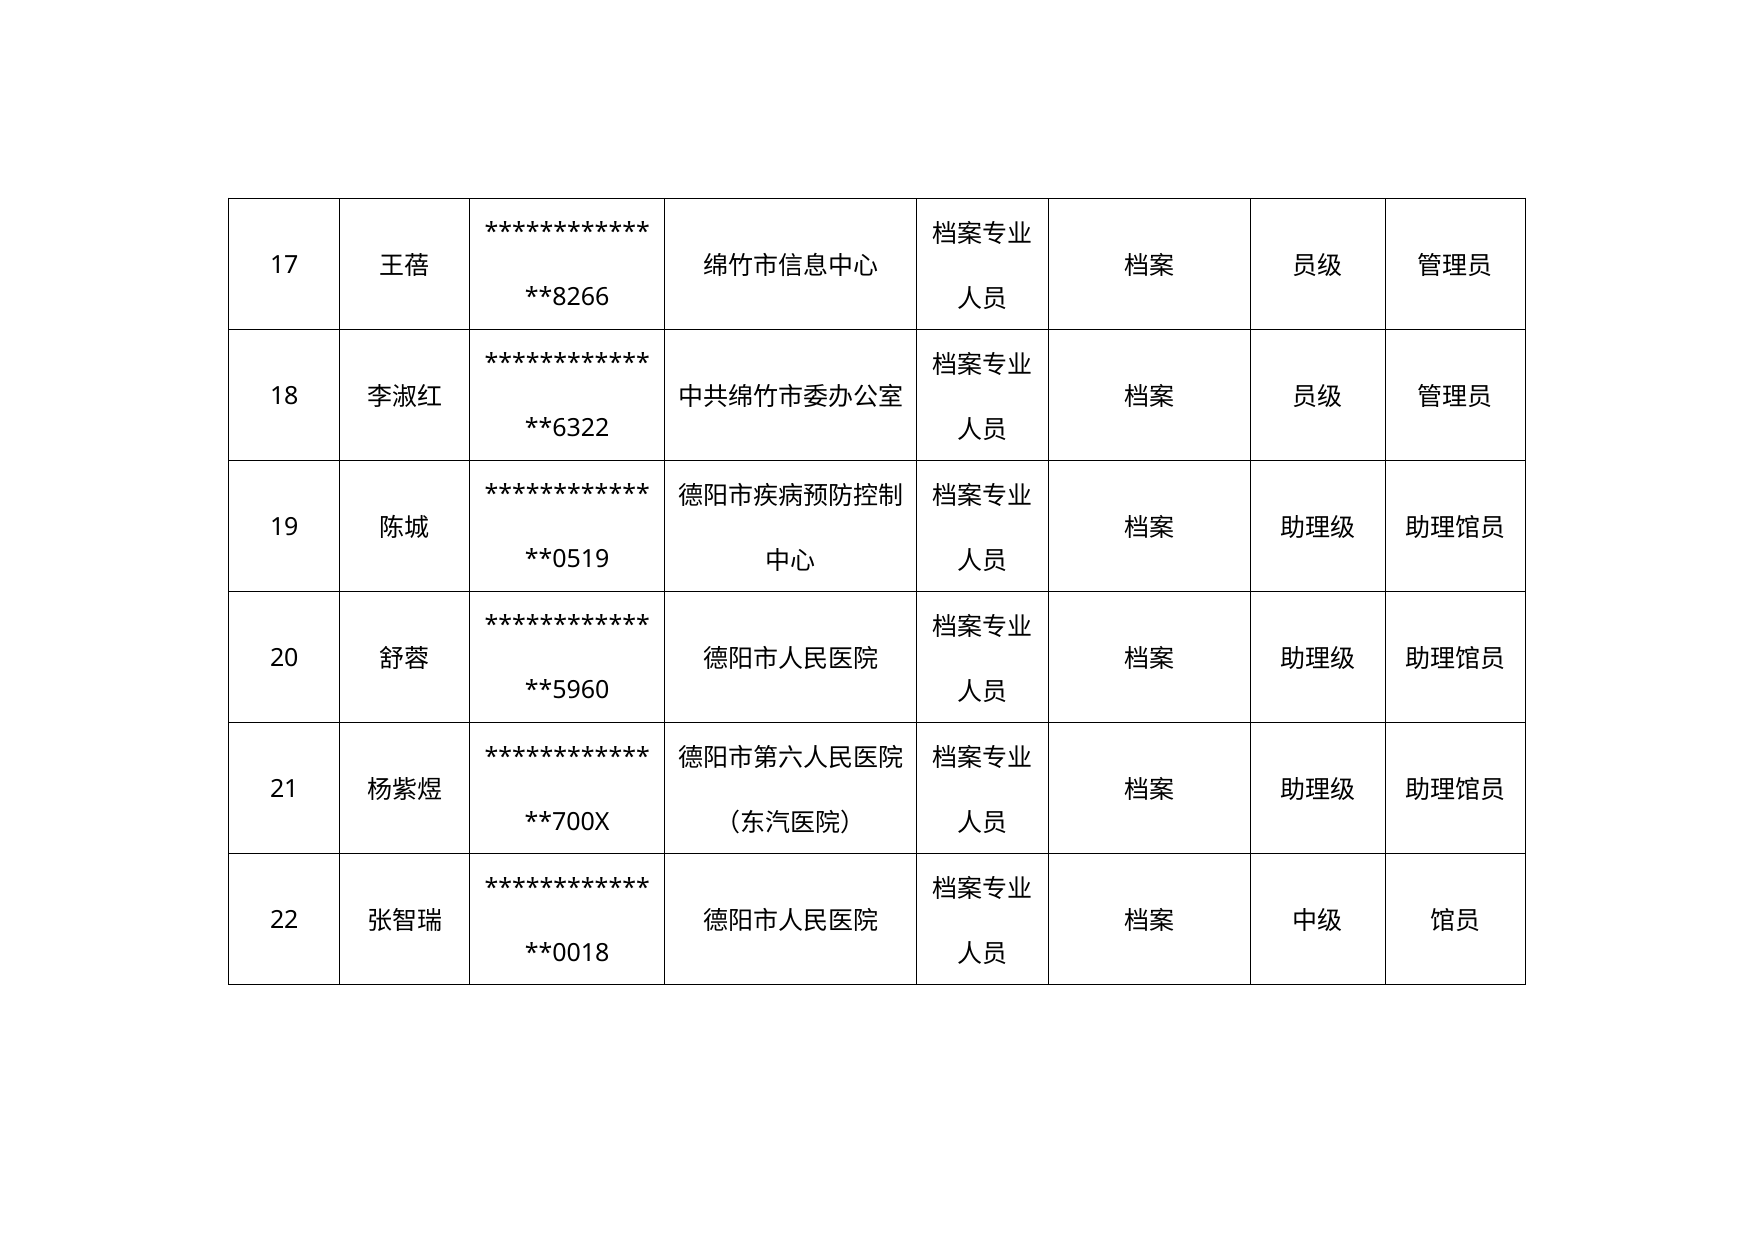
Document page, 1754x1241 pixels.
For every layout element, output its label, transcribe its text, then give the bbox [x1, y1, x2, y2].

table_cell 档案 [1049, 330, 1250, 460]
table_cell 王蓓 [340, 199, 469, 329]
table_cell 馆员 [1386, 854, 1525, 984]
table_cell 档案 [1049, 199, 1250, 329]
table_cell 杨紫煜 [340, 723, 469, 853]
table_cell 助理馆员 [1386, 461, 1525, 591]
table_cell 舒蓉 [340, 592, 469, 722]
table_cell 档案专业人员 [917, 330, 1048, 460]
table_cell 档案 [1049, 461, 1250, 591]
table_cell 陈城 [340, 461, 469, 591]
table_cell 中级 [1251, 854, 1385, 984]
table_cell 20 [229, 592, 339, 722]
table_cell 18 [229, 330, 339, 460]
table_cell **************5960 [470, 592, 664, 722]
table_cell 档案 [1049, 592, 1250, 722]
table_cell 助理馆员 [1386, 592, 1525, 722]
table_cell 档案专业人员 [917, 461, 1048, 591]
table_cell **************700X [470, 723, 664, 853]
table_cell 档案 [1049, 723, 1250, 853]
table_cell 17 [229, 199, 339, 329]
table_cell 张智瑞 [340, 854, 469, 984]
table_cell **************6322 [470, 330, 664, 460]
table_cell 助理级 [1251, 592, 1385, 722]
table_cell 管理员 [1386, 199, 1525, 329]
table_cell 助理级 [1251, 461, 1385, 591]
table_cell 德阳市疾病预防控制中心 [665, 461, 916, 591]
table_cell 德阳市人民医院 [665, 592, 916, 722]
table_cell 22 [229, 854, 339, 984]
table_cell 档案专业人员 [917, 854, 1048, 984]
table_cell 德阳市第六人民医院（东汽医院） [665, 723, 916, 853]
table_cell **************0519 [470, 461, 664, 591]
table_cell 档案专业人员 [917, 723, 1048, 853]
table_cell 管理员 [1386, 330, 1525, 460]
table_cell 员级 [1251, 330, 1385, 460]
table_cell **************0018 [470, 854, 664, 984]
table_cell 助理级 [1251, 723, 1385, 853]
table_cell 助理馆员 [1386, 723, 1525, 853]
table_cell 德阳市人民医院 [665, 854, 916, 984]
table_cell 中共绵竹市委办公室 [665, 330, 916, 460]
table_cell **************8266 [470, 199, 664, 329]
table_cell 档案专业人员 [917, 199, 1048, 329]
table_cell 19 [229, 461, 339, 591]
table_cell 21 [229, 723, 339, 853]
table_cell 员级 [1251, 199, 1385, 329]
table_cell 档案 [1049, 854, 1250, 984]
table_cell 李淑红 [340, 330, 469, 460]
table_cell 绵竹市信息中心 [665, 199, 916, 329]
table_cell 档案专业人员 [917, 592, 1048, 722]
